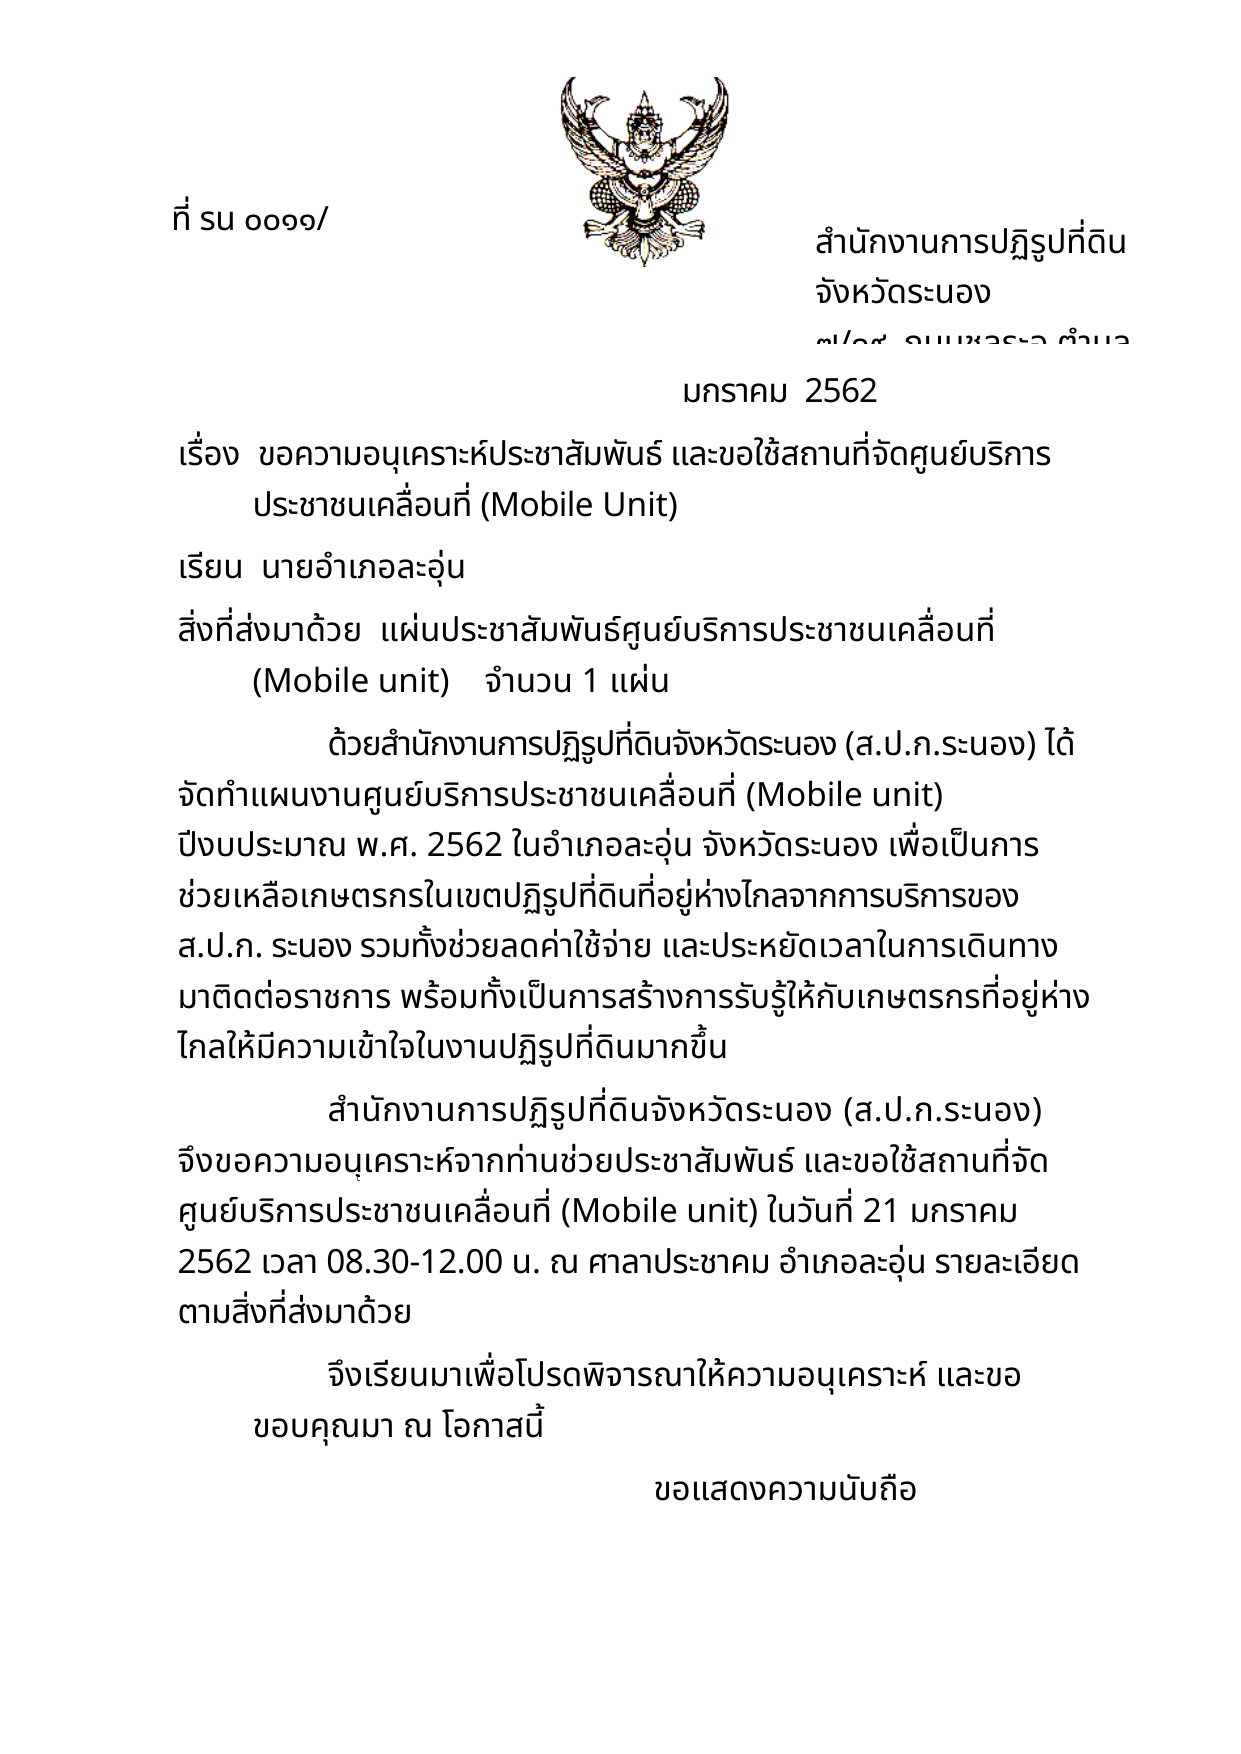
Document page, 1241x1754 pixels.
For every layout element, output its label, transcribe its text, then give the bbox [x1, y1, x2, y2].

subtitle มกราคม 2562 [552, 367, 1107, 417]
subtitle สิ่งที่ส่งมาด้วย แผ่นประชาสัมพันธ์ศูนย์บริการประชาชนเคลื่อนที่ (Mobile unit) จำนวน 1 แผ่น [177, 606, 1074, 707]
subtitle จึงเรียนมาเพื่อโปรดพิจารณาให้ความอนุเคราะห์ และขอขอบคุณมา ณ โอกาสนี้ [252, 1351, 1093, 1452]
subtitle เรื่อง ขอความอนุเคราะห์ประชาสัมพันธ์ และขอใช้สถานที่จัดศูนย์บริการประชาชนเคลื่อนที่ (Mobile Unit) [177, 430, 1074, 531]
subtitle สำนักงานการปฏิรูปที่ดินจังหวัดระนอง (ส.ป.ก.ระนอง) จึงขอความอนุเคราะห์จากท่านช่วยประชาสัมพันธ์ และขอใช้สถานที่จัดศูนย์บริการประชาชนเคลื่อนที่ (Mobile unit) ในวันที่ 21 มกราคม 2562 เวลา 08.30-12.00 น. ณ ศาลาประชาคม อำเภอละอุ่น รายละเอียดตามสิ่งที่ส่งมาด้วย [102, 1086, 1093, 1339]
text ด้วยสำนักงานการปฏิรูปที่ดินจังหวัดระนอง (ส.ป.ก.ระนอง) ได้จัดทำแผนงานศูนย์บริการประชาชนเคลื่อนที่ (Mobile unit) ปีงบประมาณ พ.ศ. 2562 ในอำเภอละอุ่น จังหวัดระนอง เพื่อเป็นการช่วยเหลือเกษตรกรในเขตปฏิรูปที่ดินที่อยู่ห่างไกลจากการบริการของ ส.ป.ก. ระนอง รวมทั้งช่วยลดค่าใช้จ่าย และประหยัดเวลาในการเดินทางมาติดต่อราชการ พร้อมทั้งเป็นการสร้างการรับรู้ให้กับเกษตรกรที่อยู่ห่างไกลให้มีความเข้าใจในงานปฏิรูปที่ดินมากขึ้น [177, 720, 1093, 1074]
text เรียน นายอำเภอละอุ่น [177, 543, 1108, 594]
picture [556, 72, 735, 267]
text ขอแสดงความนับถือ [177, 1465, 1093, 1515]
